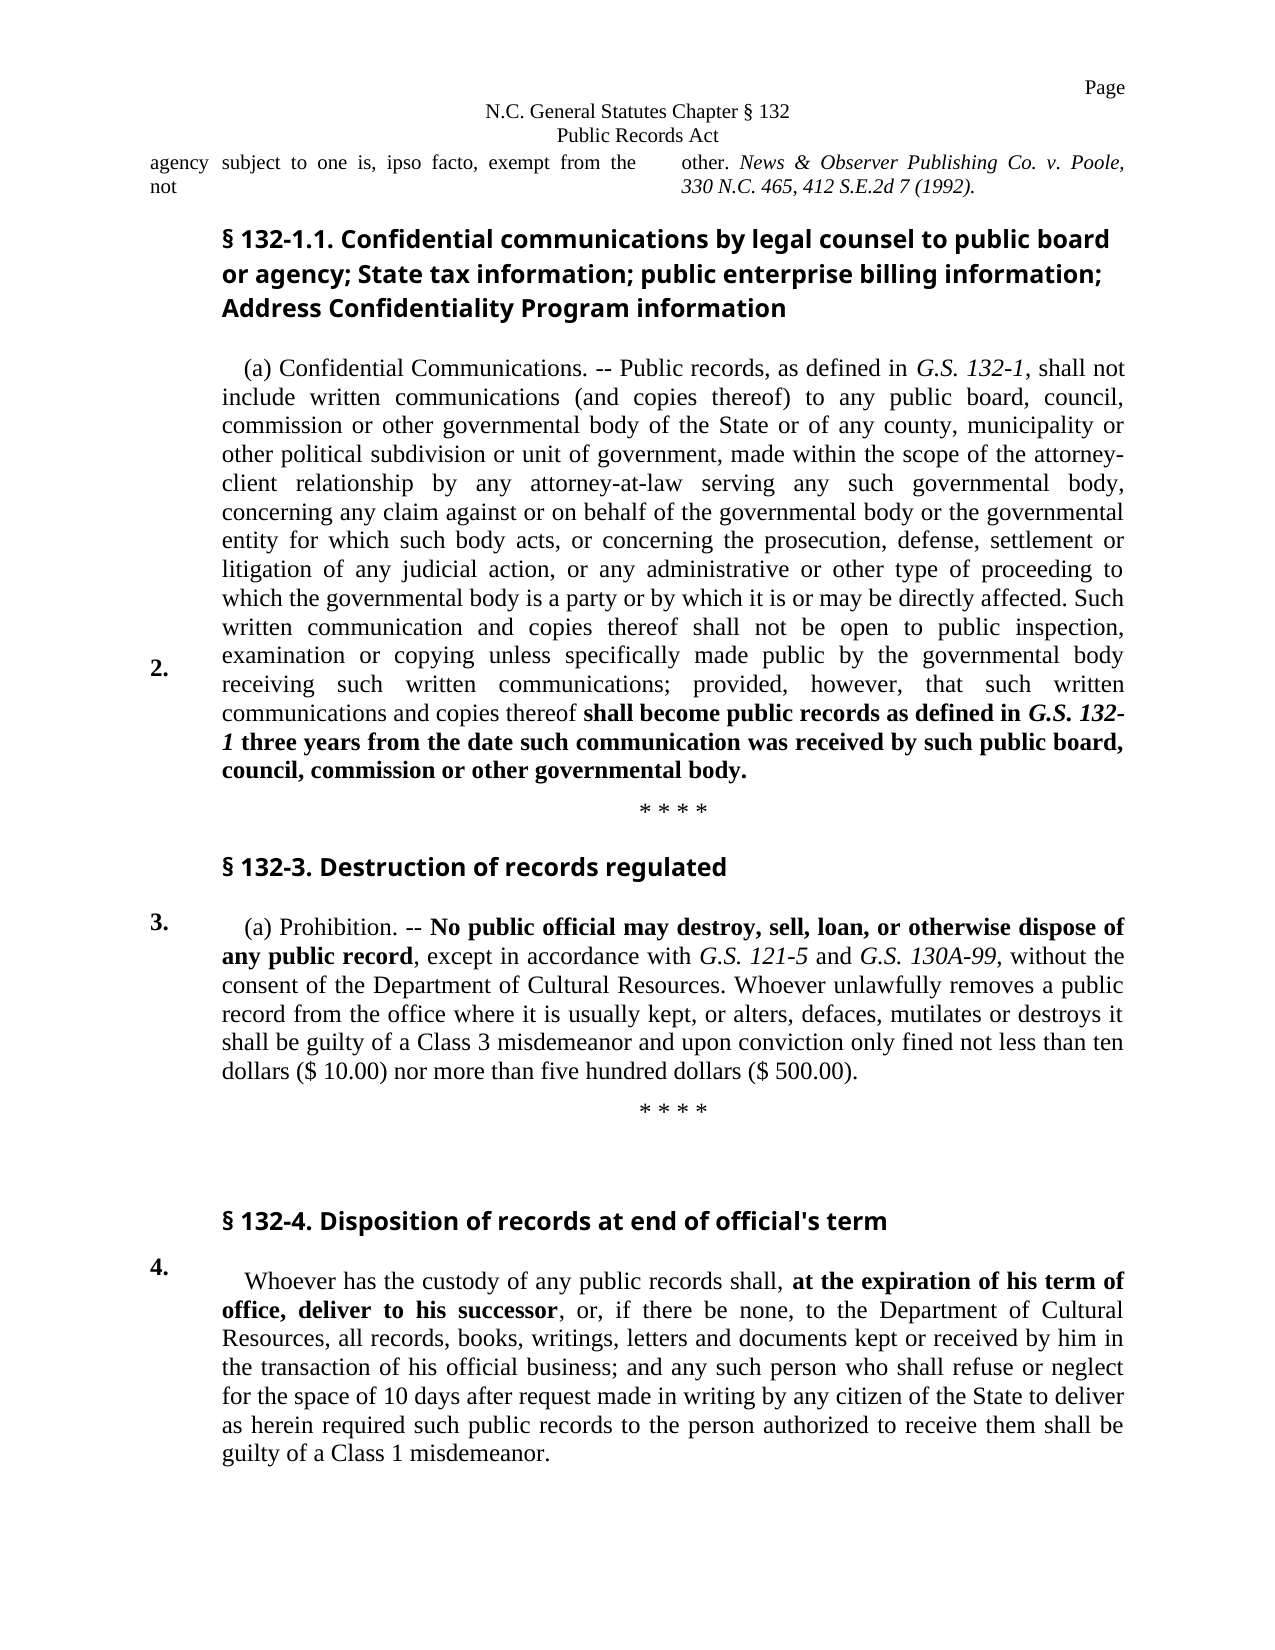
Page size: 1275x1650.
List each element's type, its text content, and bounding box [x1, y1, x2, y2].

text 3. [150, 907, 222, 936]
text * * * * [222, 1097, 1125, 1126]
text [681, 150, 1125, 198]
text 4. [150, 1252, 222, 1281]
text § 132-4. Disposition of records at end of official's term [222, 1203, 1125, 1237]
text (a) Prohibition. -- No public official may destroy, sell, loan, or otherwise dispose of any public record, except in accordance with G.S. 121-5 and G.S. 130A-99, without the consent of the Department of Cultural Resources. Whoever unlawfully removes a public record from the office where it is usually kept, or alters, defaces, mutilates or destroys it shall be guilty of a Class 3 misdemeanor and upon conviction only fined not less than ten dollars ($ 10.00) nor more than five hundred dollars ($ 500.00). [222, 912, 1125, 1085]
text § 132-3. Destruction of records regulated [222, 850, 1125, 884]
text § 132-1.1. Confidential communications by legal counsel to public board or agency; State tax information; public enterprise billing information; Address Confidentiality Program information [222, 222, 1125, 324]
text 2. [150, 653, 222, 682]
text (a) Confidential Communications. -- Public records, as defined in G.S. 132-1, shall not include written communications (and copies thereof) to any public board, council, commission or other governmental body of the State or of any county, municipality or other political subdivision or unit of government, made within the scope of the attorney-client relationship by any attorney-at-law serving any such governmental body, concerning any claim against or on behalf of the governmental body or the governmental entity for which such body acts, or concerning the prosecution, defense, settlement or litigation of any judicial action, or any administrative or other type of proceeding to which the governmental body is a party or by which it is or may be directly affected. Such written communication and copies thereof shall not be open to public inspection, examination or copying unless specifically made public by the governmental body receiving such written communications; provided, however, that such written communications and copies thereof shall become public records as defined in G.S. 132-1 three years from the date such communication was received by such public board, council, commission or other governmental body. [222, 353, 1125, 784]
text * * * * [222, 797, 1125, 826]
text Whoever has the custody of any public records shall, at the expiration of his term of office, deliver to his successor, or, if there be none, to the Department of Cultural Resources, all records, books, writings, letters and documents kept or received by him in the transaction of his official business; and any such person who shall refuse or neglect for the space of 10 days after request made in writing by any citizen of the State to deliver as herein required such public records to the person authorized to receive them shall be guilty of a Class 1 misdemeanor. [222, 1266, 1125, 1467]
